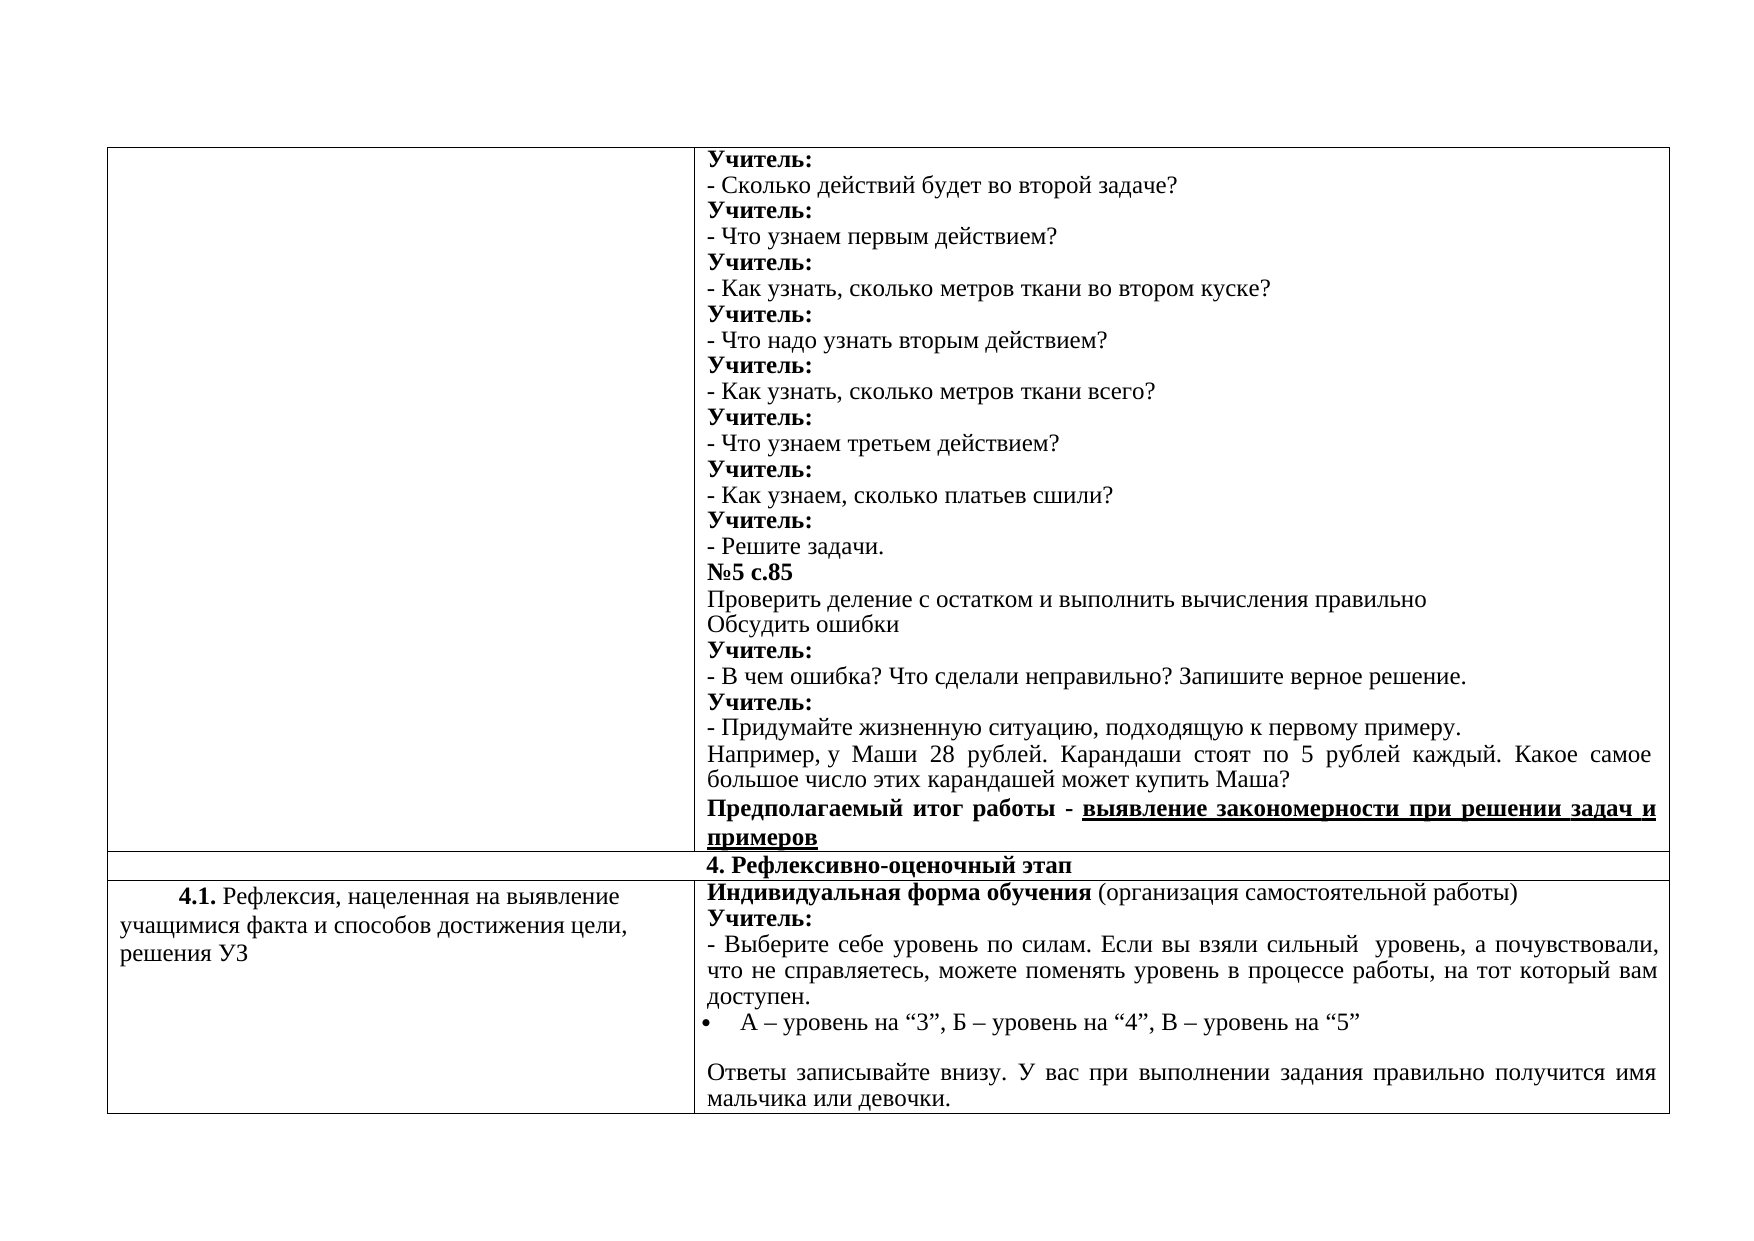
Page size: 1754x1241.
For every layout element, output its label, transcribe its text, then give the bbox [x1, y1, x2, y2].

table_cell 4. Рефлексивно-оценочный этап [108, 852, 1669, 880]
table_header Учитель: Сколько действий будет во второй задаче? Учитель: Что узнаем первым действием? Учитель: Как узнать, сколько метров ткани во втором куске? Учитель: Что надо узнать вторым действием? Учитель: Как узнать, сколько метров ткани всего? Учитель: Что узнаем третьем действием? Учитель: Как узнаем, сколько платьев сшили? Учитель: Решите задачи. №5 с.85 Проверить деление с остатком и выполнить вычисления правильно Обсудить ошибки Учитель: В чем ошибка? Что сделали неправильно? Запишите верное решение. Учитель: Придумайте жизненную ситуацию, подходящую к первому примеру. Например, у Маши 28 рублей. Карандаши стоят по 5 рублей каждый. Какое самое большое число этих карандашей может купить Маша? Предполагаемый итог работы - выявление закономерности при решении задач и примеров [695, 148, 1669, 851]
table_cell 4.1. Рефлексия, нацеленная на выявление учащимися факта и способов достижения цели, решения УЗ [108, 881, 694, 1113]
table_header [108, 148, 694, 851]
table_cell Индивидуальная форма обучения (организация самостоятельной работы) Учитель: - Выберите себе уровень по силам. Если вы взяли сильный уровень, а почувствовали, что не справляетесь, можете поменять уровень в процессе работы, на тот который вам доступен. А – уровень на “3”, Б – уровень на “4”, В – уровень на “5” Ответы записывайте внизу. У вас при выполнении задания правильно получится имя мальчика или девочки. [695, 881, 1669, 1113]
